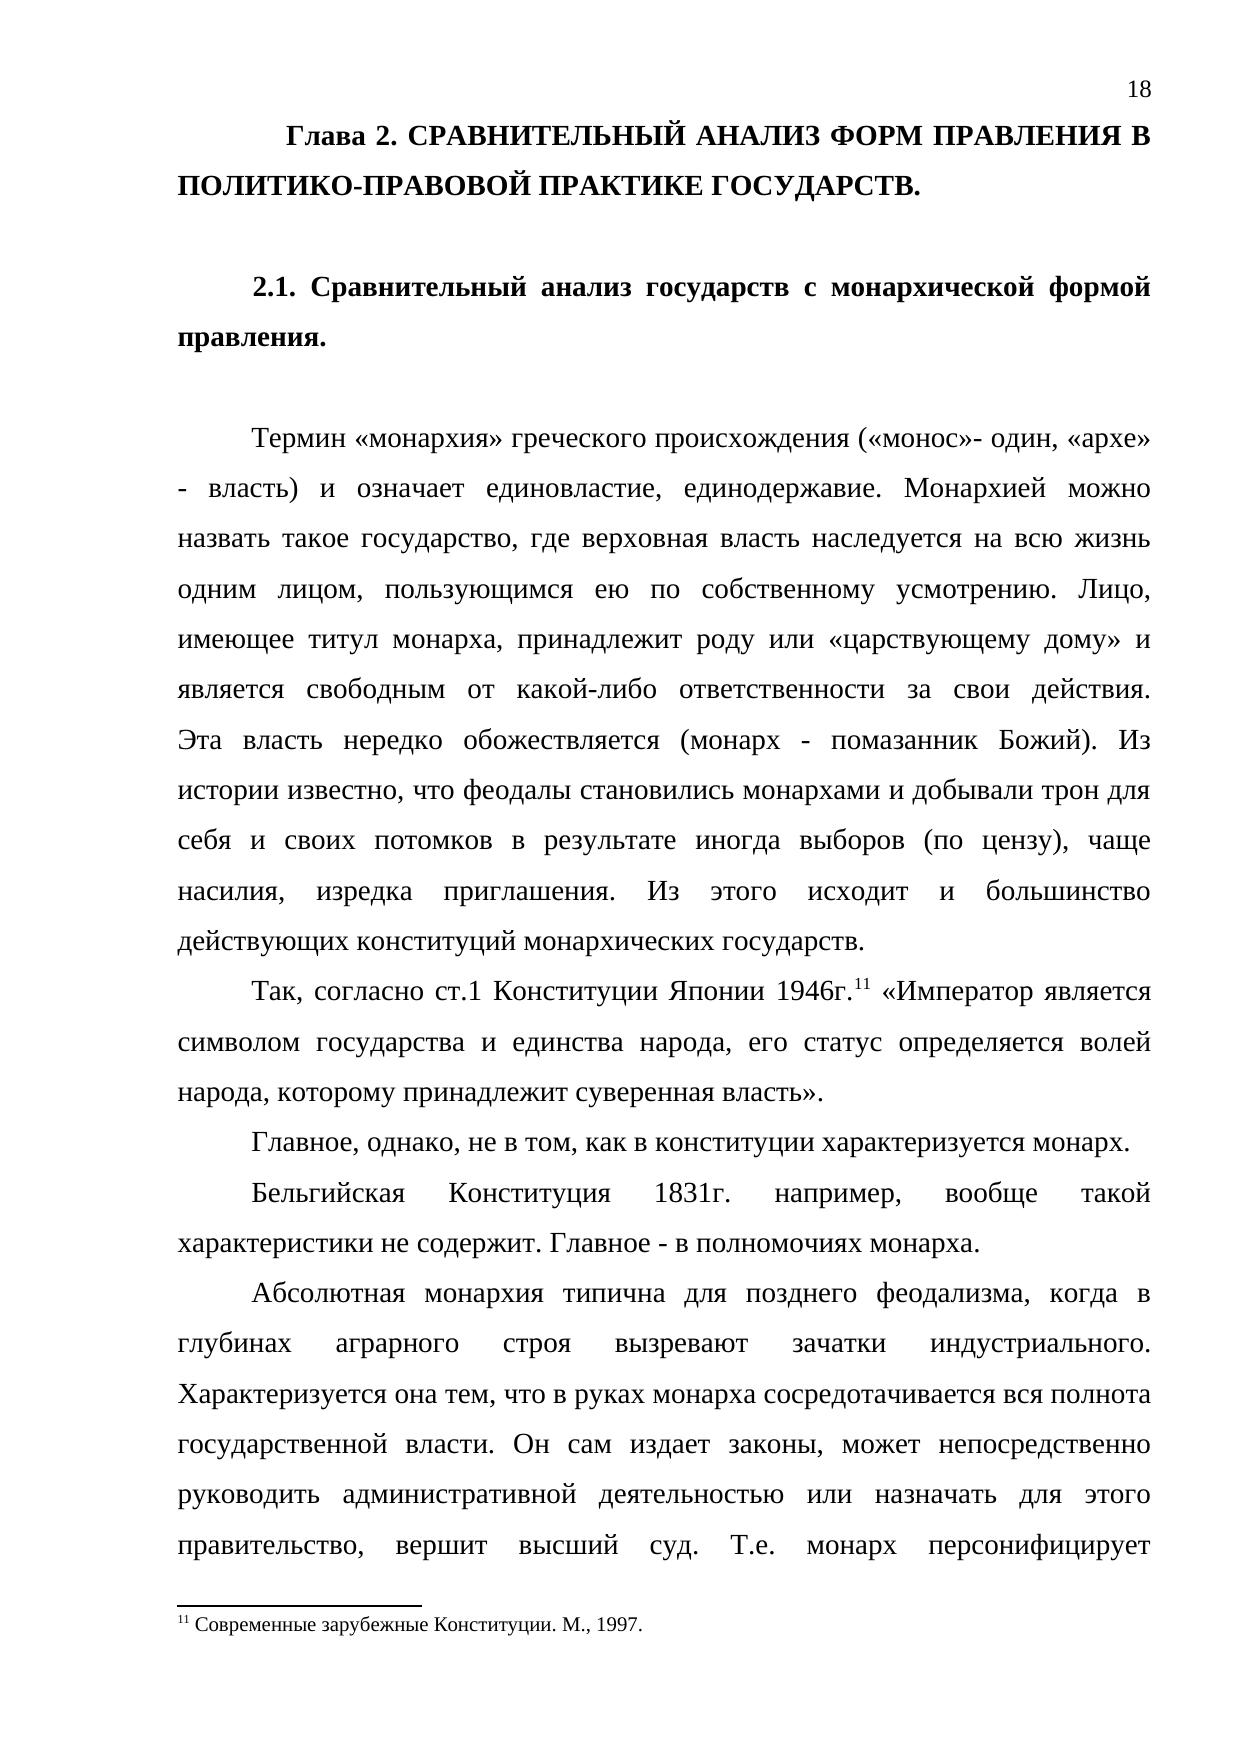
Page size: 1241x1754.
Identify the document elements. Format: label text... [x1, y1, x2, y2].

text Главное, однако, не в том, как в конституции характеризуется монарх. [177, 1124, 1152, 1158]
text Термин «монархия» греческого происхождения («монос»- один, «архе» - власть) и означает единовластие, единодержавие. Монархией можно назвать такое государство, где верховная власть наследуется на всю жизнь одним лицом, пользующимся ею по собственному усмотрению. Лицо, имеющее титул монарха, принадлежит роду или «царствующему дому» и является свободным от какой-либо ответственности за свои действия. Эта власть нередко обожествляется (монарх - помазанник Божий). Из истории известно, что феодалы становились монархами и добывали трон для себя и своих потомков в результате иногда выборов (по цензу), чаще насилия, изредка приглашения. Из этого исходит и большинство действующих конституций монархических государств. [177, 420, 1152, 957]
text 2.1. Сравнительный анализ государств с монархической формой правления. [177, 269, 1152, 353]
text Бельгийская Конституция 1831г. например, вообще такой характеристики не содержит. Главное - в полномочиях монарха. [177, 1175, 1152, 1258]
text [177, 1275, 1152, 1560]
text Глава 2. СРАВНИТЕЛЬНЫЙ АНАЛИЗ ФОРМ ПРАВЛЕНИЯ В ПОЛИТИКО-ПРАВОВОЙ ПРАКТИКЕ ГОСУДАРСТВ. [177, 118, 1152, 202]
text Так, согласно ст.1 Конституции Японии 1946г. «Император является символом государства и единства народа, его статус определяется волей народа, которому принадлежит суверенная власть». [177, 973, 1152, 1108]
